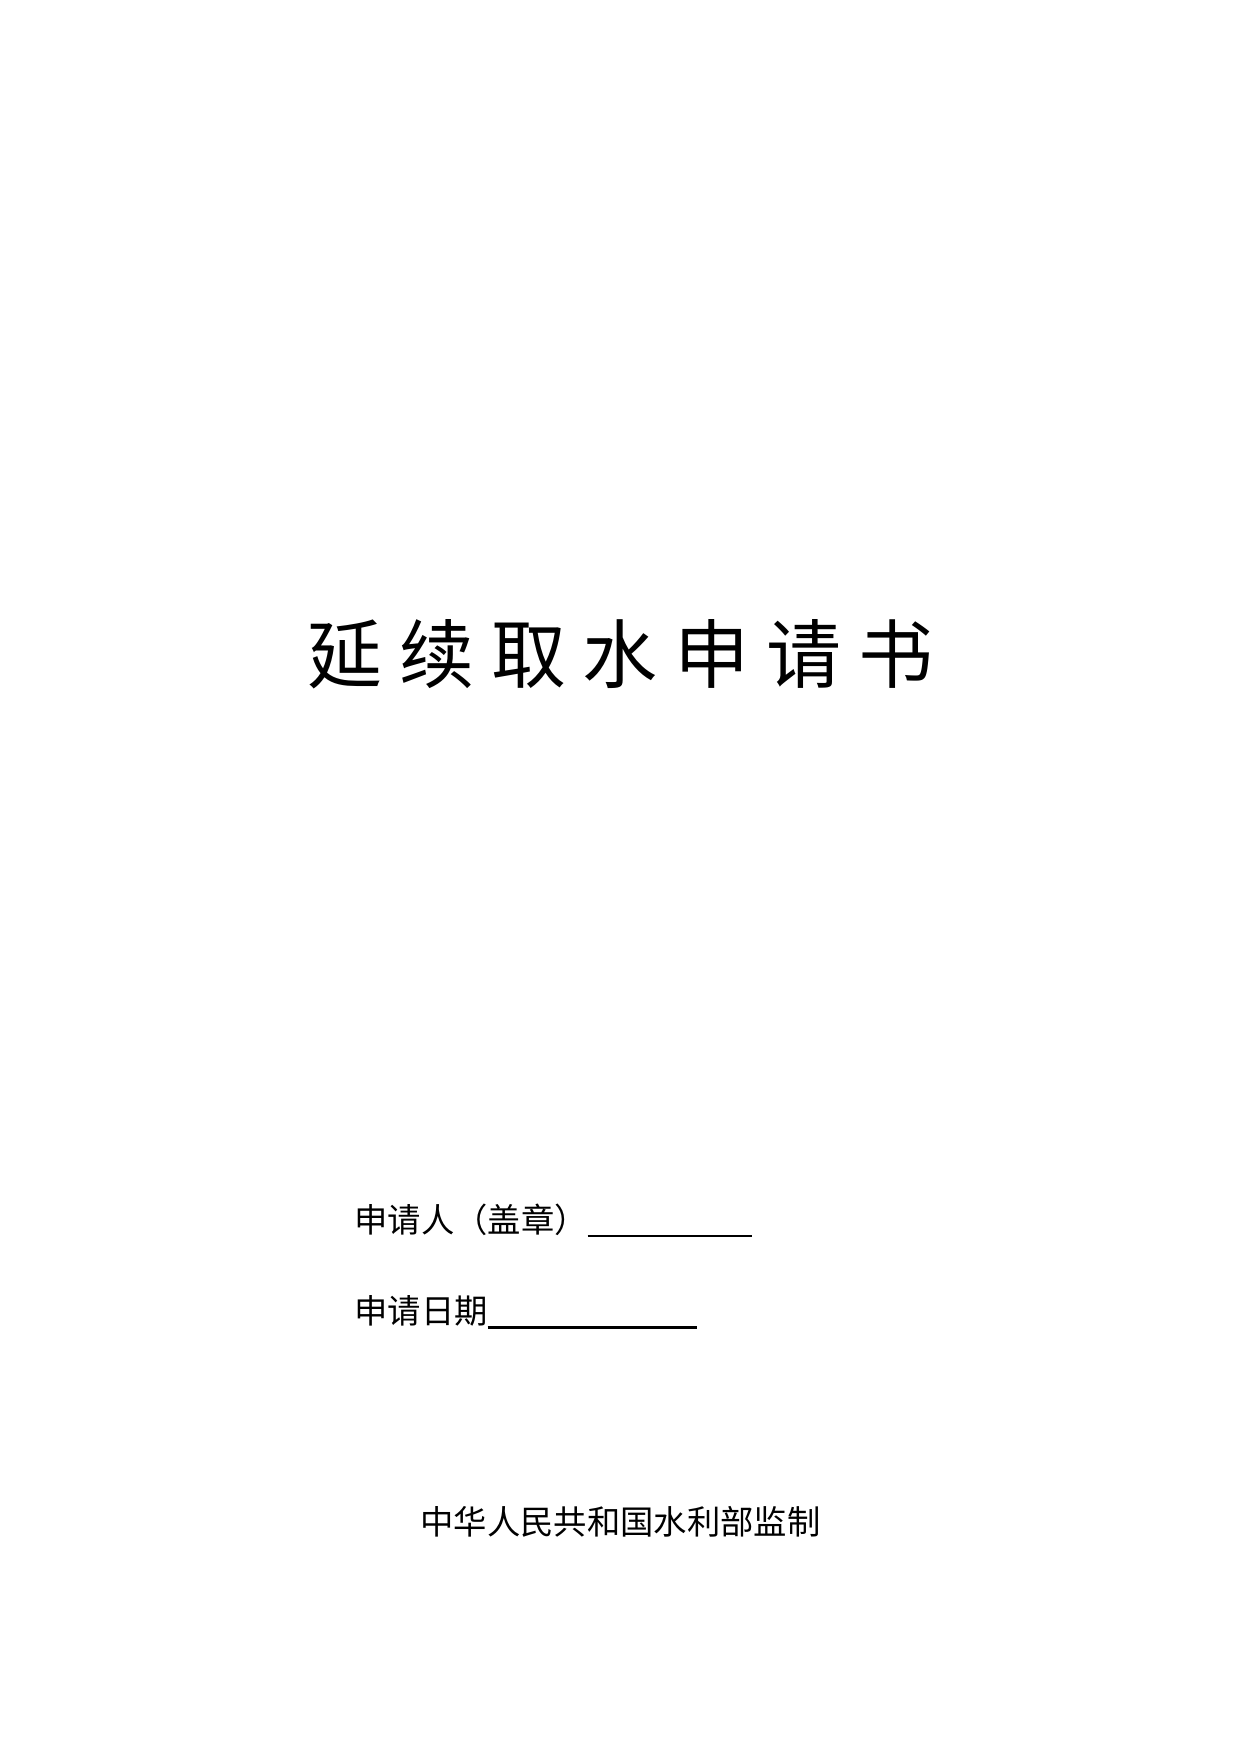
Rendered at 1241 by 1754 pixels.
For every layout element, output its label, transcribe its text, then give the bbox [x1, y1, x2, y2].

text 中华人民共和国水利部监制 [187, 1488, 1053, 1553]
text 延 续 取 水 申 请 书 [187, 584, 1053, 714]
text 申请人（盖章） [187, 1202, 1053, 1239]
text 申请日期 [187, 1285, 1053, 1333]
